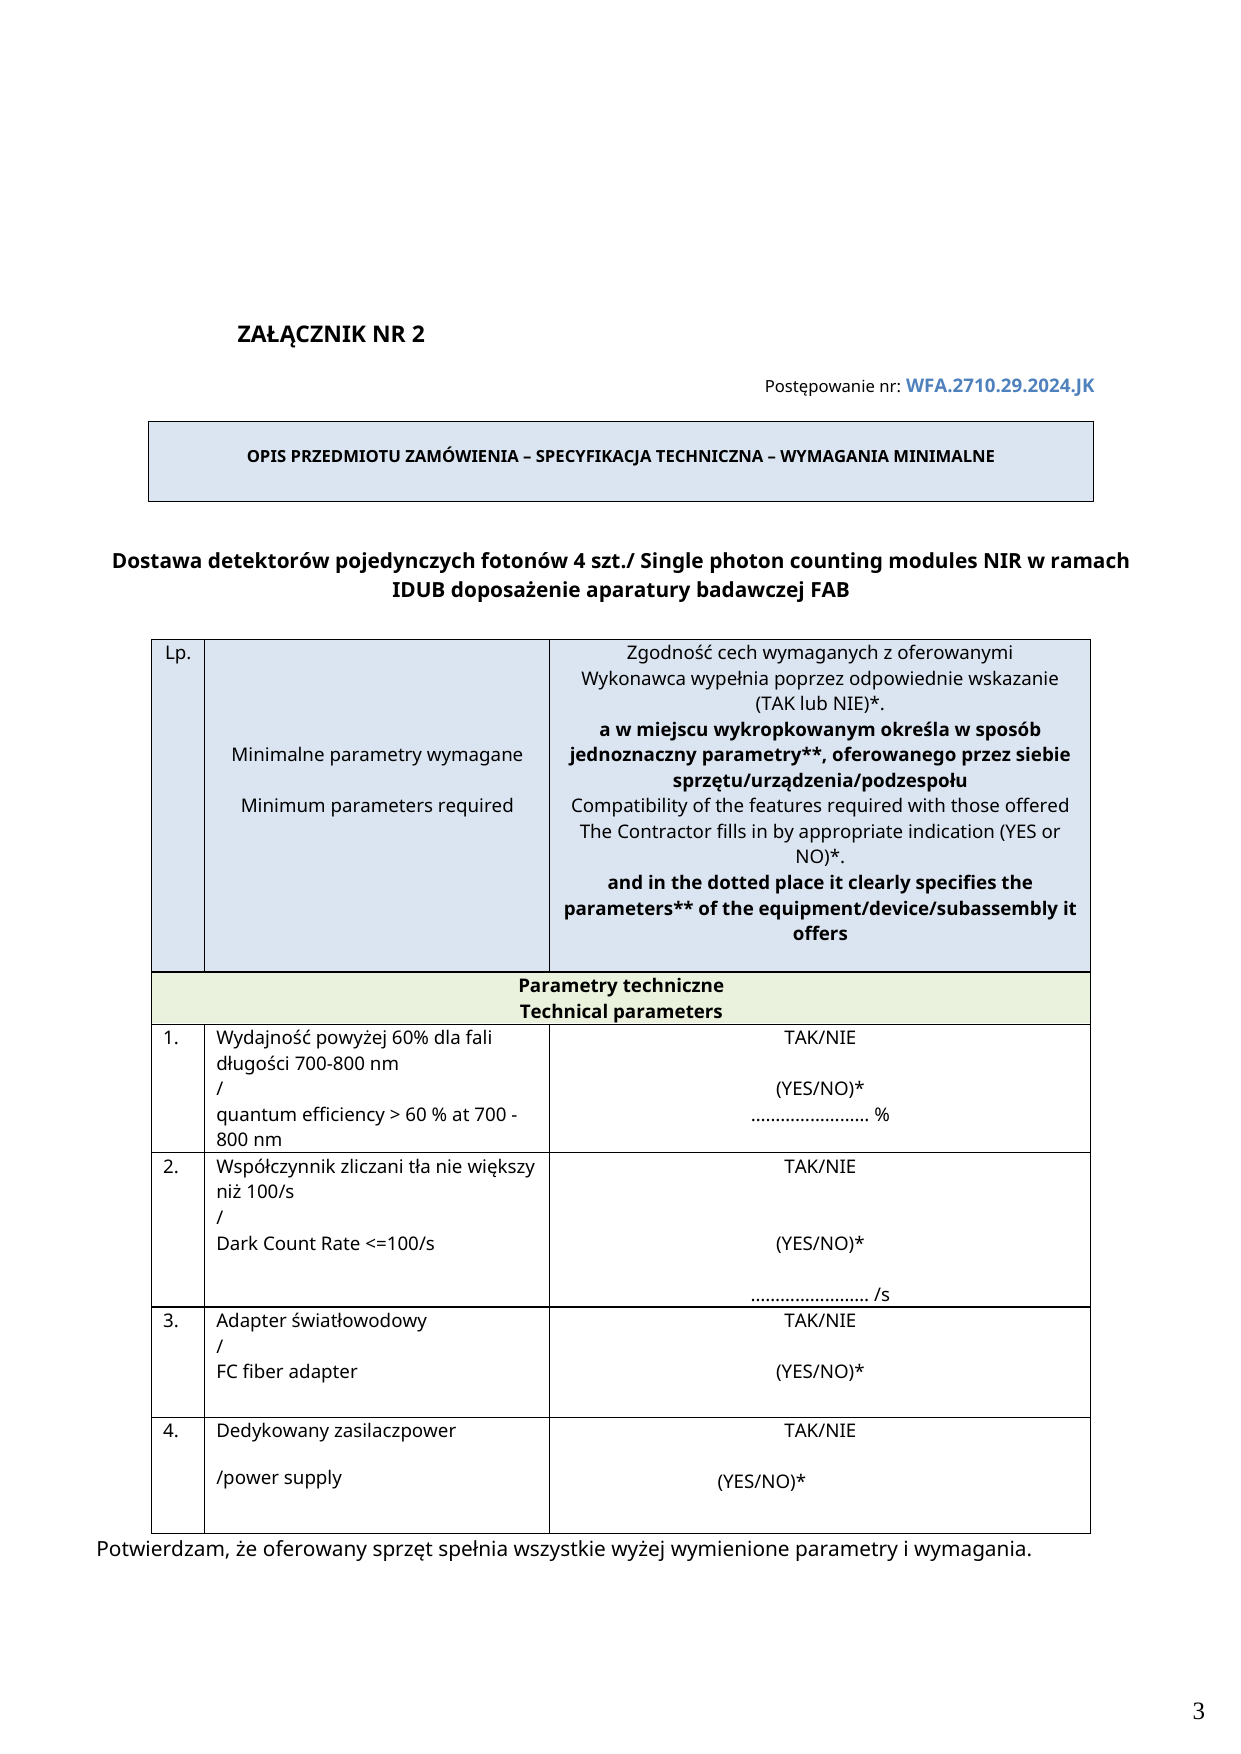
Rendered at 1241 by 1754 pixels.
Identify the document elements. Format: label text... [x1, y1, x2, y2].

table_cell Wydajność powyżej 60% dla fali długości 700-800 nm / quantum efficiency > 60 % at 700 - 800 nm [205, 1025, 549, 1152]
text Postępowanie nr: WFA.2710.29.2024.JK [237, 372, 1094, 398]
table_cell TAK/NIE (YES/NO)* …………………… % [550, 1025, 1090, 1152]
table_cell Parametry techniczne Technical parameters [152, 973, 1090, 1023]
table_cell Dedykowany zasilaczpower /power supply [205, 1418, 549, 1533]
text ZAŁĄCZNIK NR 2 [237, 318, 1094, 349]
table_cell TAK/NIE (YES/NO)* [550, 1308, 1090, 1417]
table_cell 4. [152, 1418, 204, 1533]
table_header Lp. [152, 640, 204, 971]
table_cell 1. [152, 1025, 204, 1152]
table_header OPIS PRZEDMIOTU ZAMÓWIENIA – SPECYFIKACJA TECHNICZNA – WYMAGANIA MINIMALNE [149, 422, 1093, 501]
table_header Minimalne parametry wymagane Minimum parameters required [205, 640, 549, 971]
text Dostawa detektorów pojedynczych fotonów 4 szt./ Single photon counting modules NIR w ramach IDUB doposażenie aparatury badawczej FAB [96, 547, 1146, 603]
table_cell TAK/NIE (YES/NO)* [550, 1418, 1090, 1533]
table_header Zgodność cech wymaganych z oferowanymi Wykonawca wypełnia poprzez odpowiednie wskazanie (TAK lub NIE)*. a w miejscu wykropkowanym określa w sposób jednoznaczny parametry**, oferowanego przez siebie sprzętu/urządzenia/podzespołu Compatibility of the features required with those offered The Contractor fills in by appropriate indication (YES or NO)*. and in the dotted place it clearly specifies the parameters** of the equipment/device/subassembly it offers [550, 640, 1090, 971]
text Potwierdzam, że oferowany sprzęt spełnia wszystkie wyżej wymienione parametry i wymagania. [96, 1534, 1146, 1562]
table_cell TAK/NIE (YES/NO)* …………………… /s [550, 1153, 1090, 1306]
table_cell 3. [152, 1308, 204, 1417]
table_cell Adapter światłowodowy / FC fiber adapter [205, 1308, 549, 1417]
table_cell 2. [152, 1153, 204, 1306]
table_cell Współczynnik zliczani tła nie większy niż 100/s / Dark Count Rate <=100/s [205, 1153, 549, 1306]
